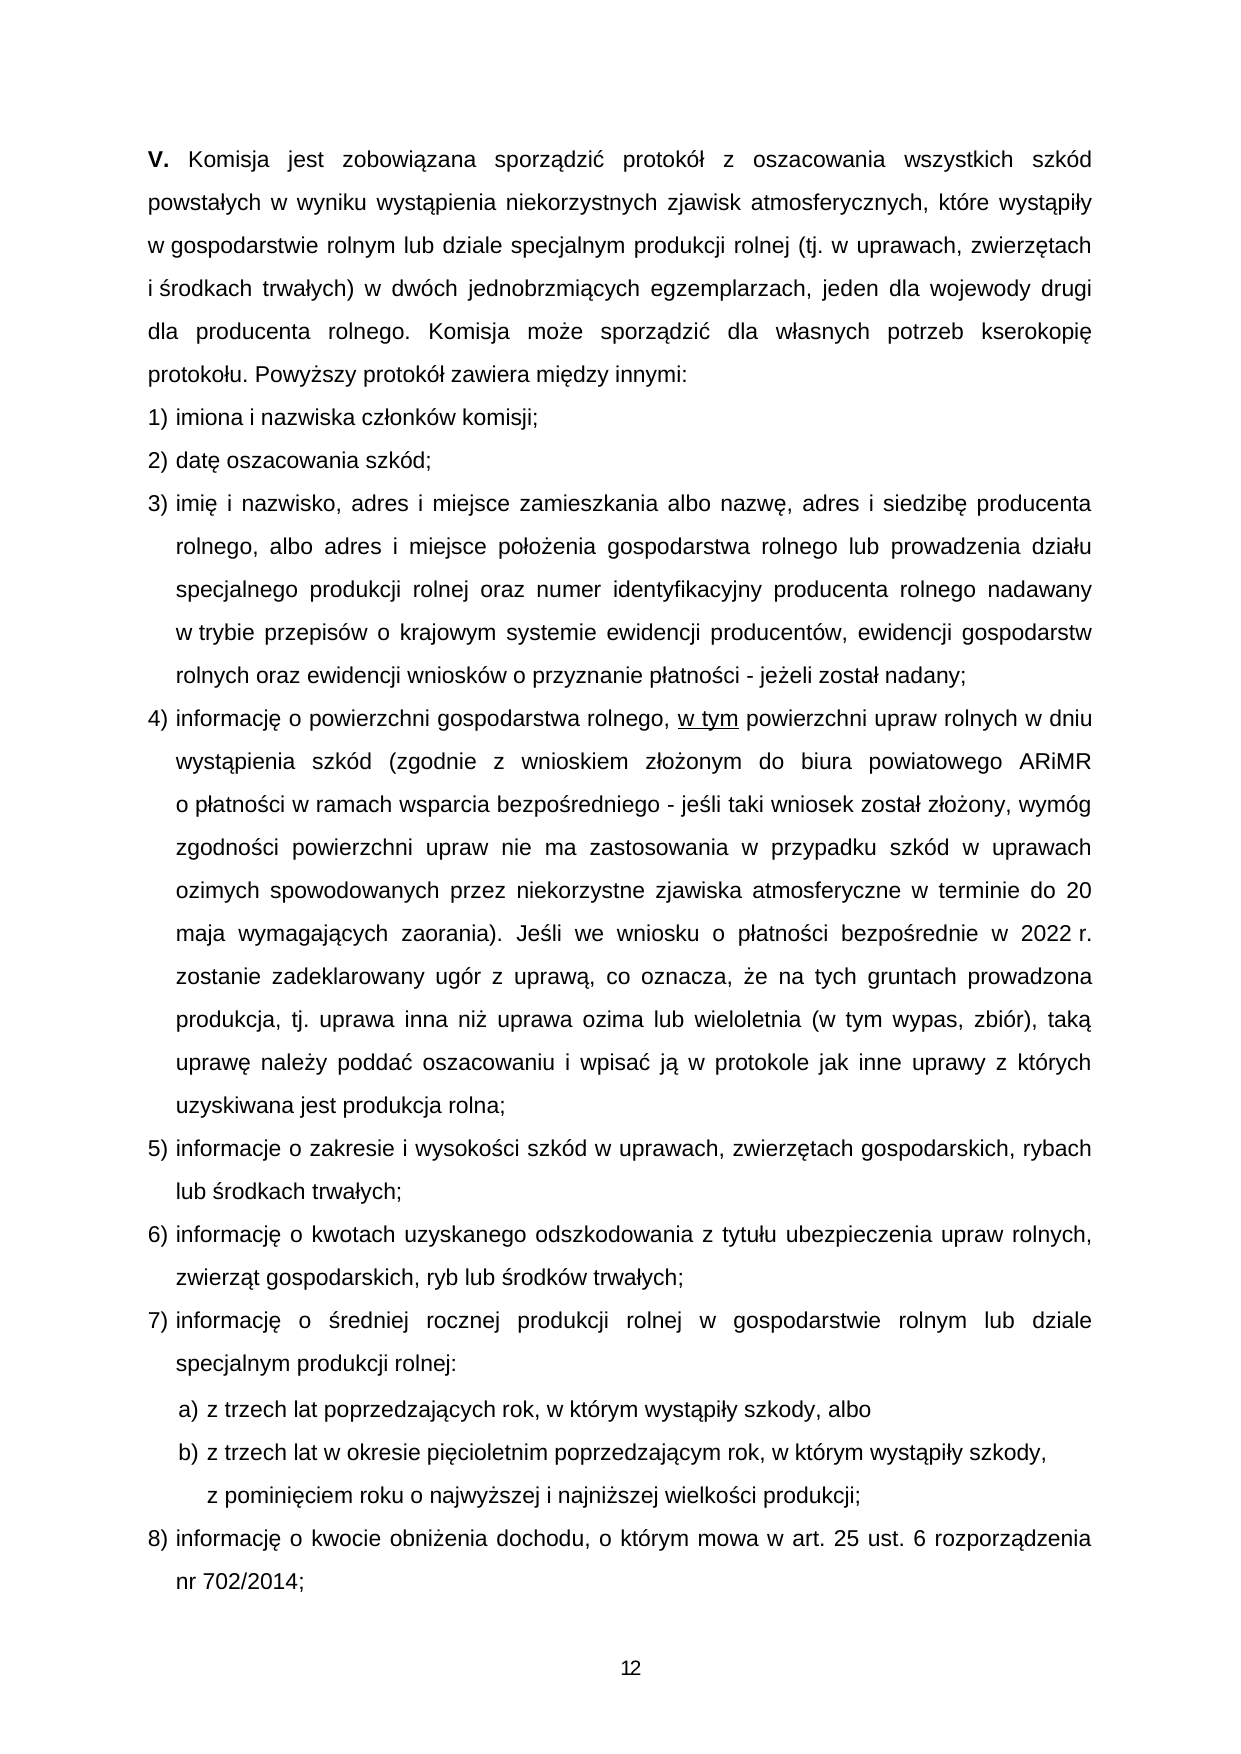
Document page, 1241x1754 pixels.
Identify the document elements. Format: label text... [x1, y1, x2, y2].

list informację o powierzchni gospodarstwa rolnego, w tym powierzchni upraw rolnych w dniu wystąpienia szkód (zgodnie z wnioskiem złożonym do biura powiatowego ARiMR o płatności w ramach wsparcia bezpośredniego - jeśli taki wniosek został złożony, wymóg zgodności powierzchni upraw nie ma zastosowania w przypadku szkód w uprawach ozimych spowodowanych przez niekorzystne zjawiska atmosferyczne w terminie do 20 maja wymagających zaorania). Jeśli we wniosku o płatności bezpośrednie w 2022 r. zostanie zadeklarowany ugór z uprawą, co oznacza, że na tych gruntach prowadzona produkcja, tj. uprawa inna niż uprawa ozima lub wieloletnia (w tym wypas, zbiór), taką uprawę należy poddać oszacowaniu i wpisać ją w protokole jak inne uprawy z których uzyskiwana jest produkcja rolna; [148, 692, 1093, 1122]
list informację o kwotach uzyskanego odszkodowania z tytułu ubezpieczenia upraw rolnych, zwierząt gospodarskich, ryb lub środków trwałych; [148, 1208, 1093, 1294]
list datę oszacowania szkód; [148, 434, 1093, 477]
list imiona i nazwiska członków komisji; [148, 391, 1093, 434]
list informacje o zakresie i wysokości szkód w uprawach, zwierzętach gospodarskich, rybach lub środkach trwałych; [148, 1122, 1093, 1208]
text 8) informację o kwocie obniżenia dochodu, o którym mowa w art. 25 ust. 6 rozporządzenia nr 702/2014; [148, 1512, 1093, 1598]
list informację o średniej rocznej produkcji rolnej w gospodarstwie rolnym lub dziale specjalnym produkcji rolnej: [148, 1294, 1093, 1381]
list z trzech lat poprzedzających rok, w którym wystąpiły szkody, albo [178, 1383, 1093, 1426]
text V. Komisja jest zobowiązana sporządzić protokół z oszacowania wszystkich szkód powstałych w wyniku wystąpienia niekorzystnych zjawisk atmosferycznych, które wystąpiły w gospodarstwie rolnym lub dziale specjalnym produkcji rolnej (tj. w uprawach, zwierzętach i środkach trwałych) w dwóch jednobrzmiących egzemplarzach, jeden dla wojewody drugi dla producenta rolnego. Komisja może sporządzić dla własnych potrzeb kserokopię protokołu. Powyższy protokół zawiera między innymi: [148, 133, 1093, 391]
list imię i nazwisko, adres i miejsce zamieszkania albo nazwę, adres i siedzibę producenta rolnego, albo adres i miejsce położenia gospodarstwa rolnego lub prowadzenia działu specjalnego produkcji rolnej oraz numer identyfikacyjny producenta rolnego nadawany w trybie przepisów o krajowym systemie ewidencji producentów, ewidencji gospodarstw rolnych oraz ewidencji wniosków o przyznanie płatności - jeżeli został nadany; [148, 477, 1093, 692]
list z trzech lat w okresie pięcioletnim poprzedzającym rok, w którym wystąpiły szkody, z pominięciem roku o najwyższej i najniższej wielkości produkcji; [178, 1426, 1093, 1512]
